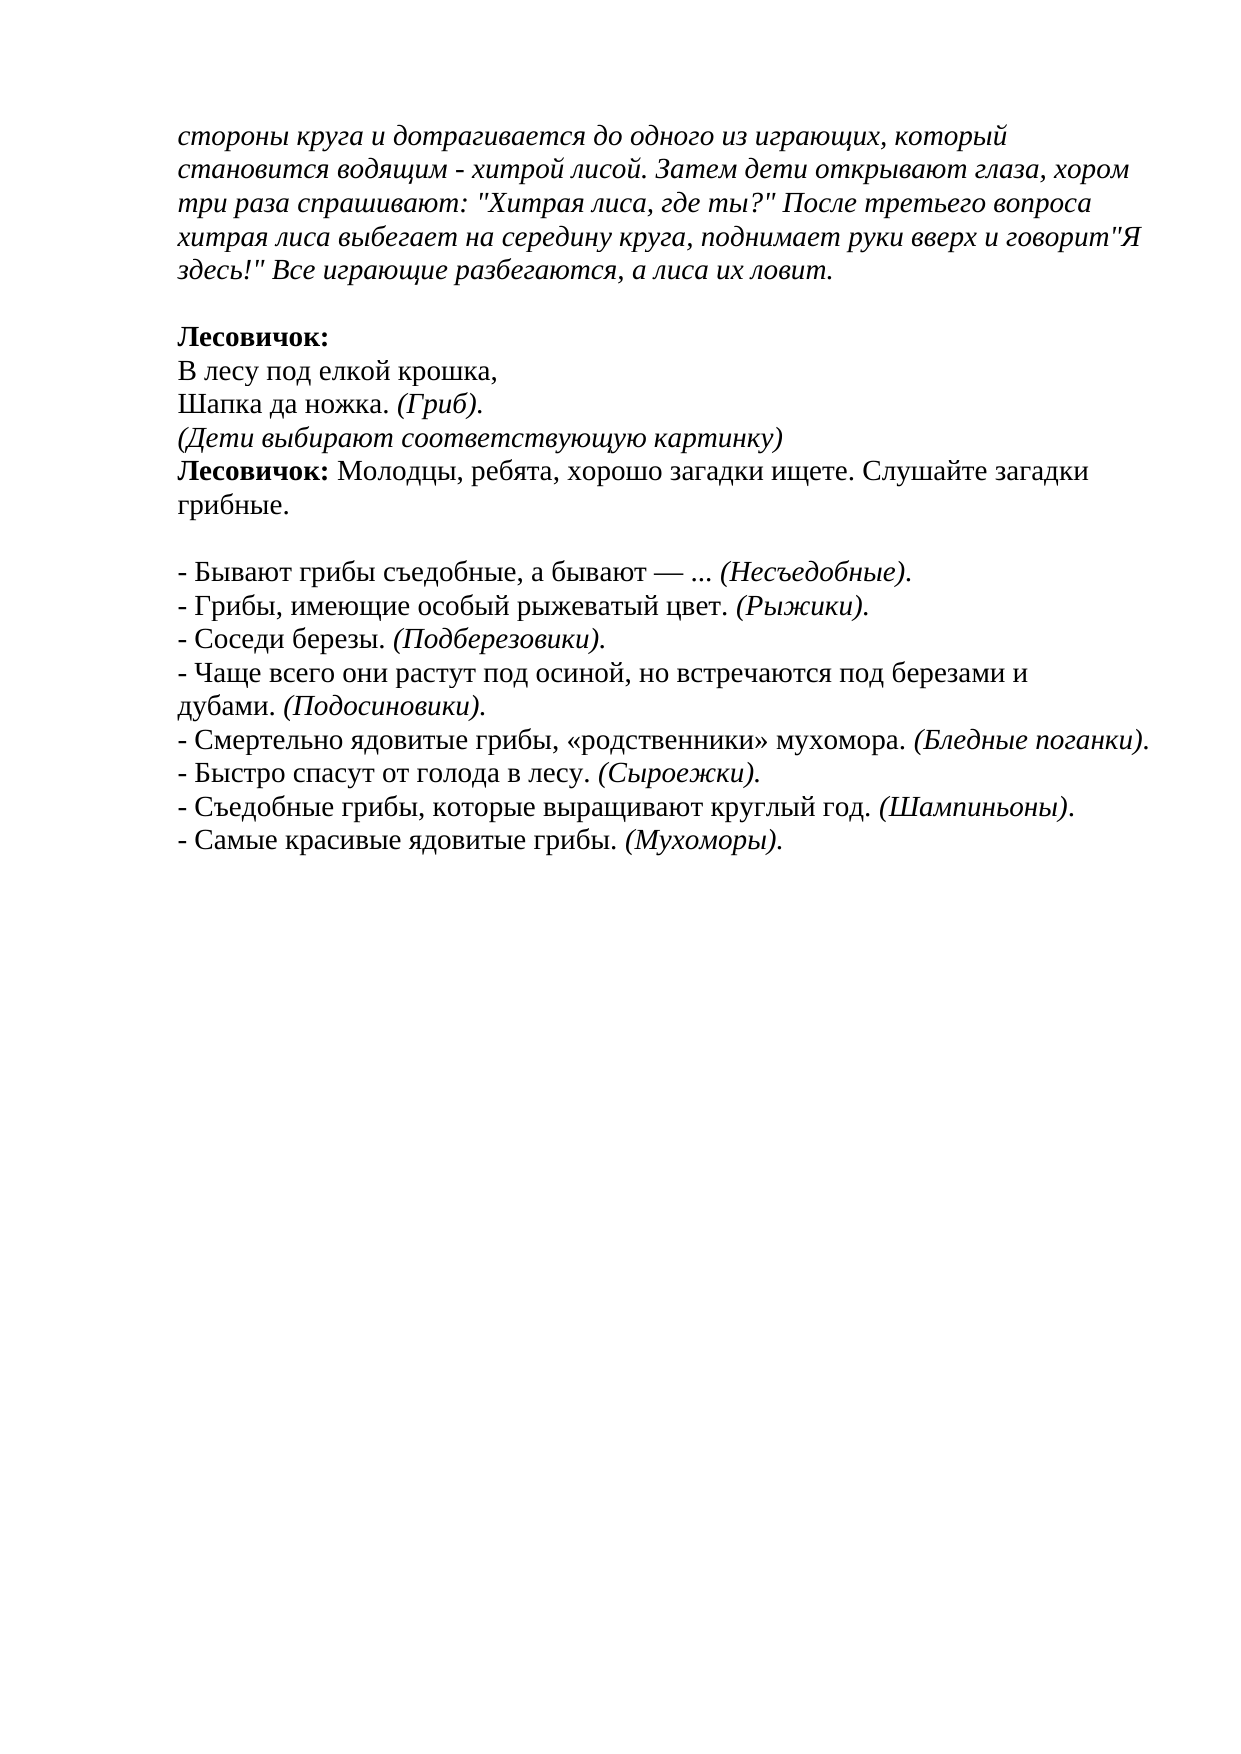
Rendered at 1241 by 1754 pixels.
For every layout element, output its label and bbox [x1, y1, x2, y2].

text [177, 118, 1152, 856]
